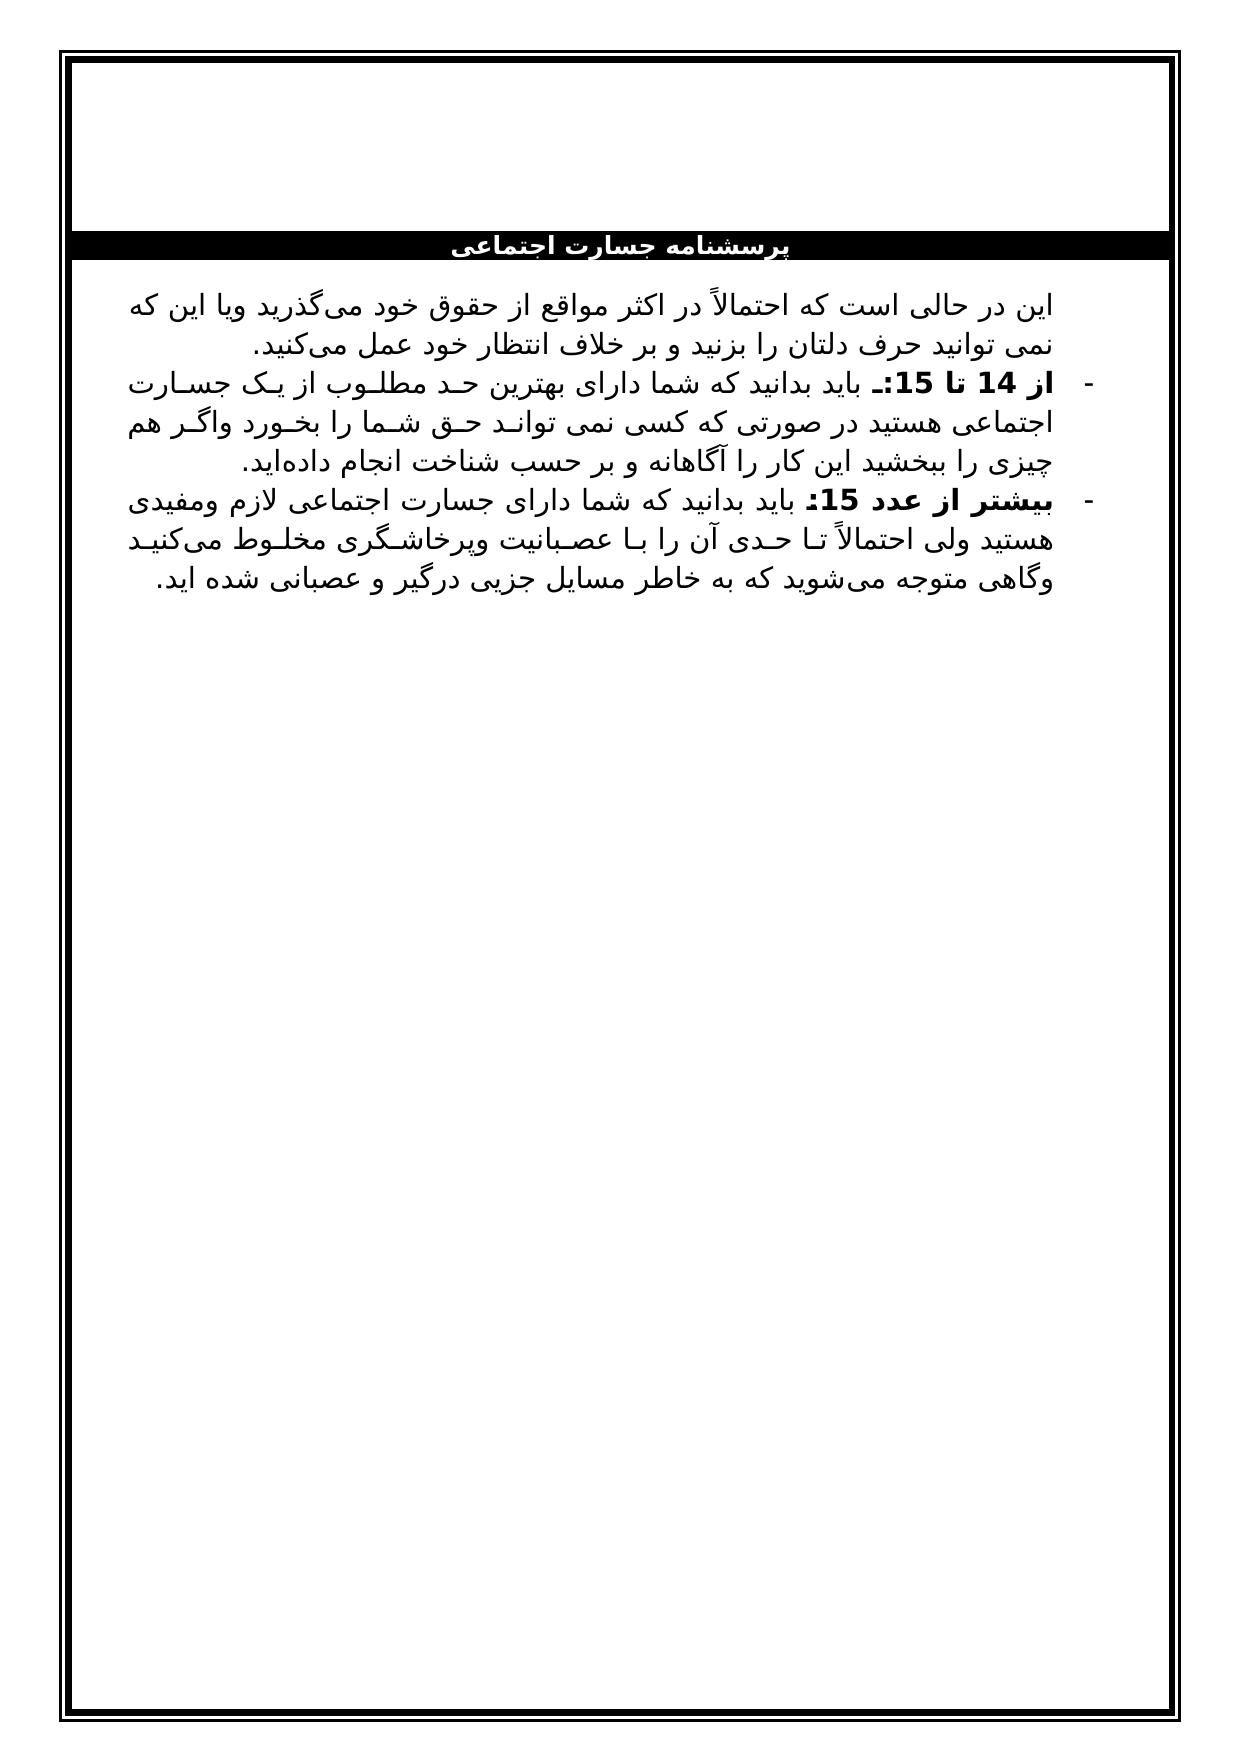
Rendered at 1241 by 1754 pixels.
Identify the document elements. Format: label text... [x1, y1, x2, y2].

list بیشتر از عدد 15: باید بدانید که شما دارای جسارت اجتماعی لازم ومفیدی هستید ولی احتمالاً تا حدی آن را با عصبانیت وپرخاشگری مخلوط می‌کنید وگاهی متوجه می‌شوید که به خاطر مسایل جزیی درگیر و عصبانی شده اید. [127, 483, 1084, 595]
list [127, 289, 1084, 362]
list از 14 تا 15: باید بدانید که شما دارای بهترین حد مطلوب از یک جسارت اجتماعی هستید در صورتی که کسی نمی تواند حق شما را بخورد واگر هم چیزی را ببخشید این کار را آگاهانه و بر حسب شناخت انجام داده‌اید. [127, 367, 1084, 478]
